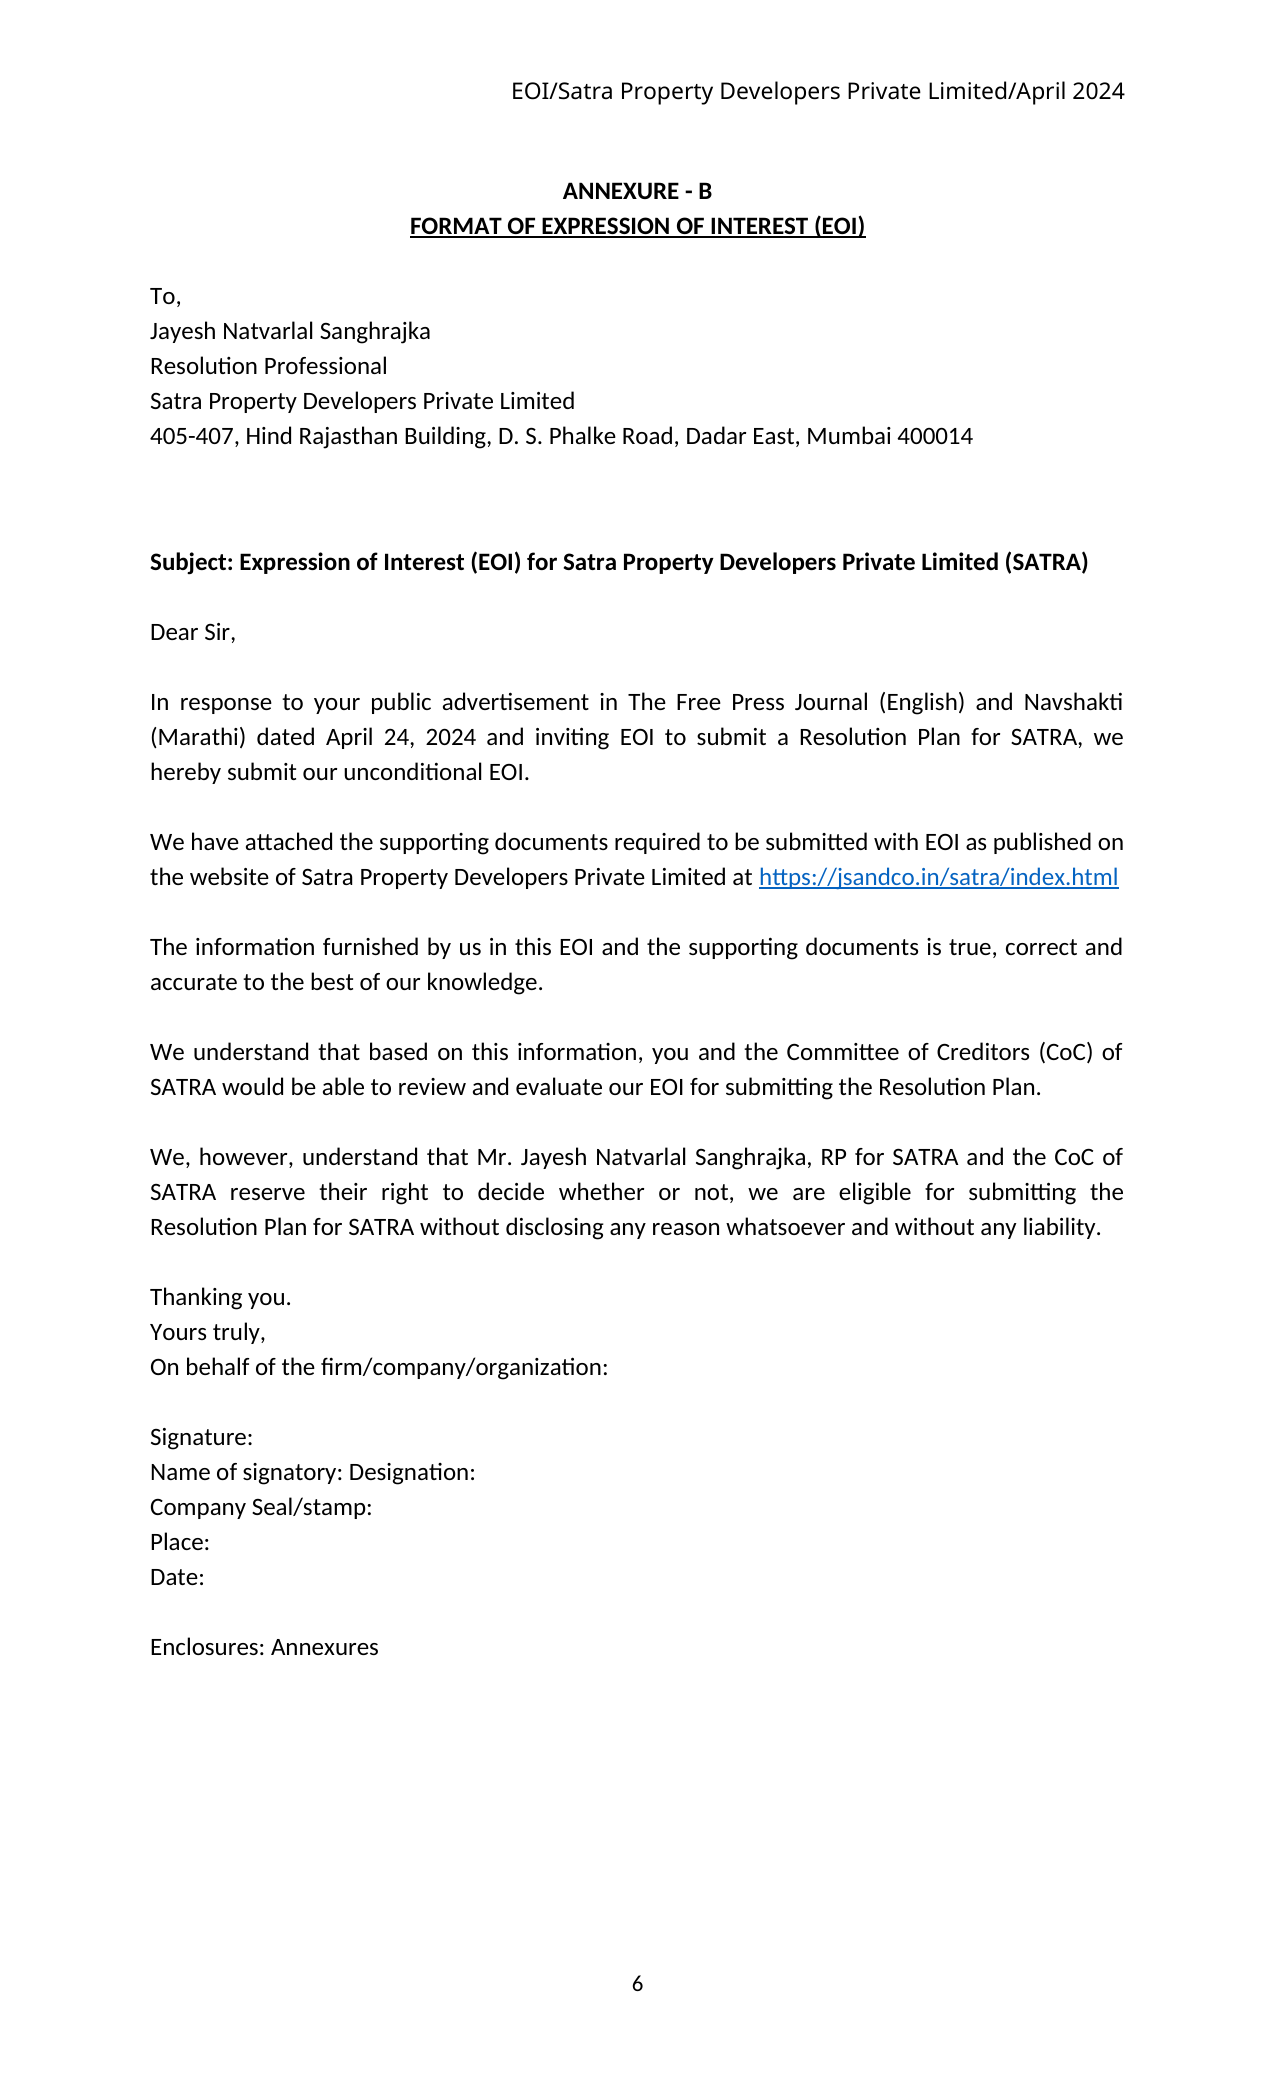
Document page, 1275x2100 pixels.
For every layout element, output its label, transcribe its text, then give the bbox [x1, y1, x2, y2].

text Name of signatory: Designation: [150, 1456, 1125, 1486]
text Date: [150, 1561, 1125, 1591]
text We understand that based on this information, you and the Committee of Creditors (CoC) of SATRA would be able to review and evaluate our EOI for submitting the Resolution Plan. [150, 1036, 1125, 1101]
text Enclosures: Annexures [150, 1631, 1125, 1661]
subtitle ANNEXURE - B [150, 175, 1125, 206]
text Yours truly, [150, 1316, 1125, 1346]
text We have attached the supporting documents required to be submitted with EOI as published on the website of Satra Property Developers Private Limited at https://jsandco.in/satra/index.html [150, 826, 1125, 891]
text Thanking you. [150, 1281, 1125, 1311]
text Satra Property Developers Private Limited [150, 385, 1125, 416]
text To, [150, 280, 1125, 311]
text Company Seal/stamp: Place: [150, 1491, 1125, 1556]
text On behalf of the firm/company/organization: [150, 1351, 1125, 1381]
text Subject: Expression of Interest (EOI) for Satra Property Developers Private Limited (SATRA) [150, 546, 1125, 576]
text We, however, understand that Mr. Jayesh Natvarlal Sanghrajka, RP for SATRA and the CoC of SATRA reserve their right to decide whether or not, we are eligible for submitting the Resolution Plan for SATRA without disclosing any reason whatsoever and without any liability. [150, 1141, 1125, 1241]
text Dear Sir, [150, 616, 1125, 646]
text Signature: [150, 1421, 1125, 1451]
text Resolution Professional [150, 350, 1125, 381]
text Jayesh Natvarlal Sanghrajka [150, 315, 1125, 346]
text FORMAT OF EXPRESSION OF INTEREST (EOI) [150, 210, 1125, 241]
text In response to your public advertisement in The Free Press Journal (English) and Navshakti (Marathi) dated April 24, 2024 and inviting EOI to submit a Resolution Plan for SATRA, we hereby submit our unconditional EOI. [150, 686, 1125, 786]
text 405-407, Hind Rajasthan Building, D. S. Phalke Road, Dadar East, Mumbai 400014 [150, 420, 1125, 451]
text The information furnished by us in this EOI and the supporting documents is true, correct and accurate to the best of our knowledge. [150, 931, 1125, 996]
